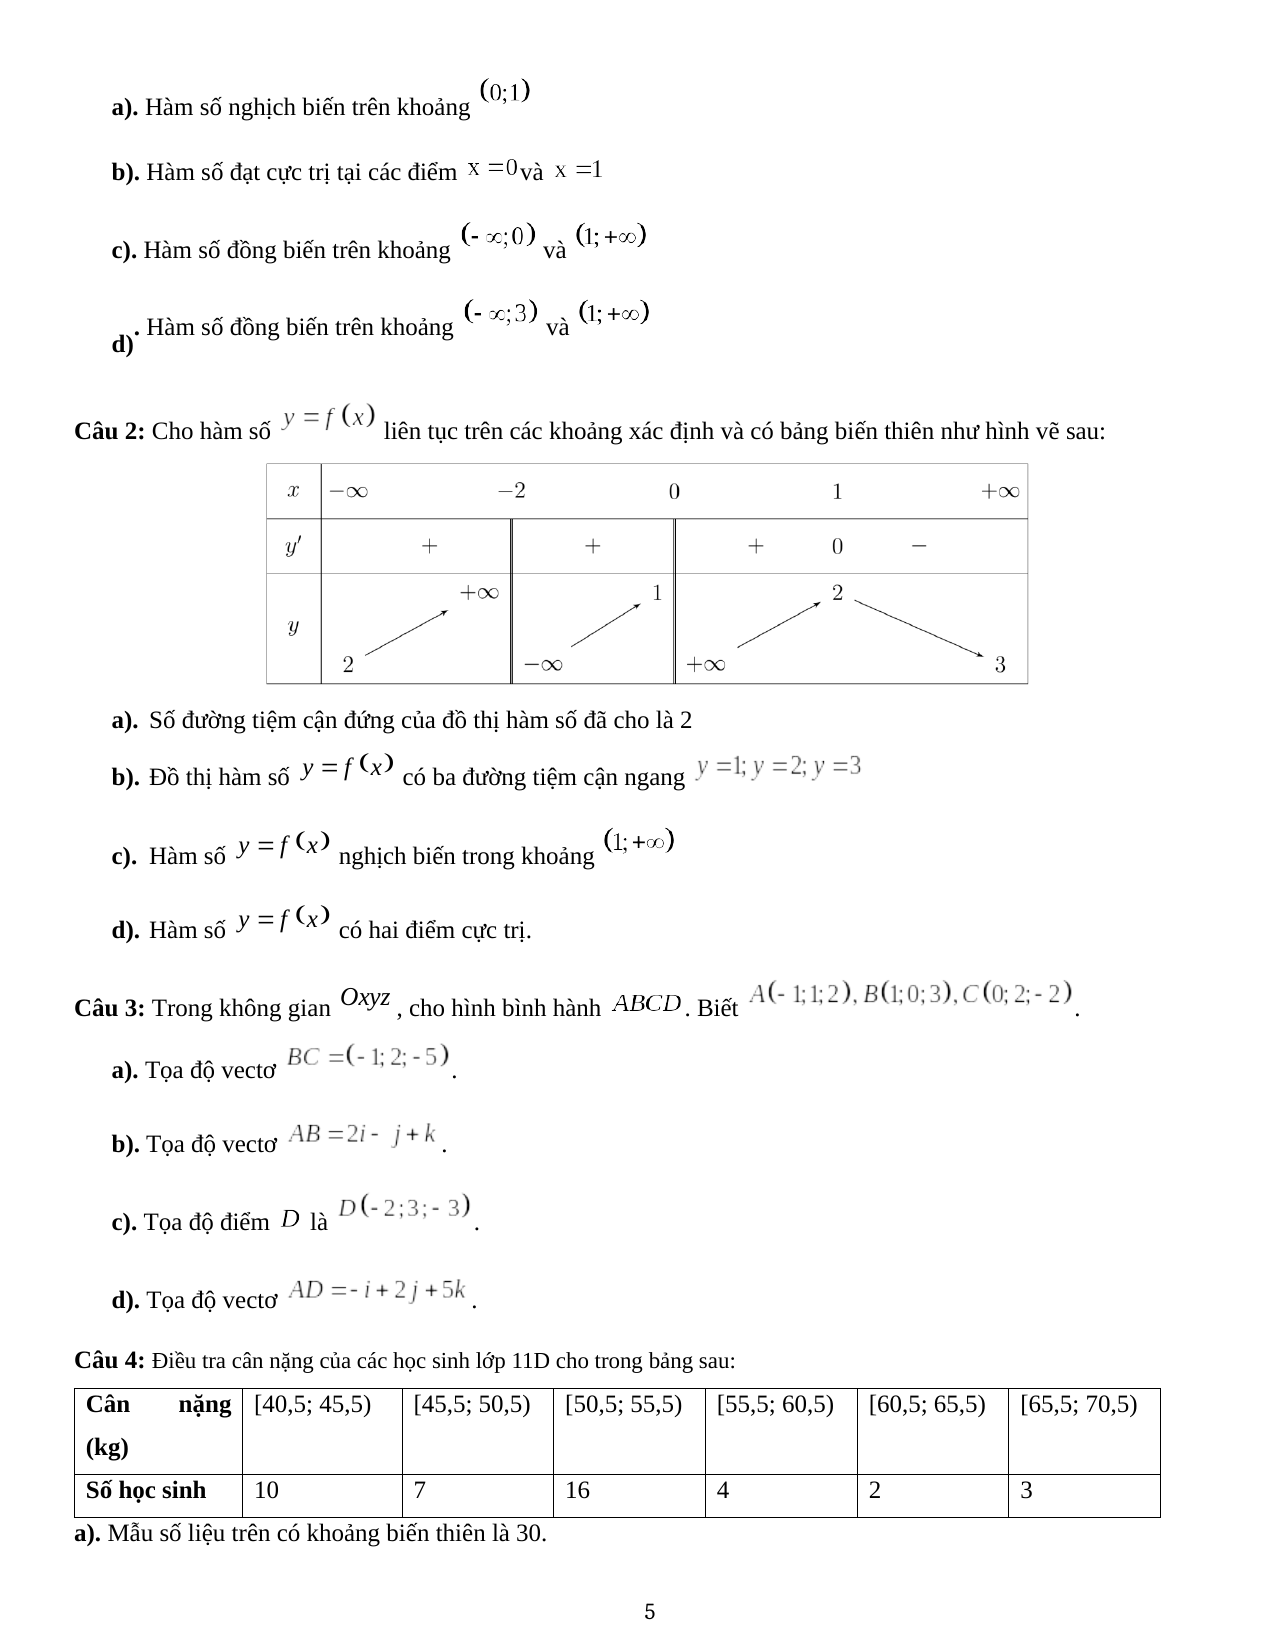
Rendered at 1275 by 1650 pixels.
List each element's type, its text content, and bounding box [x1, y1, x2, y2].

table_cell 7 [403, 1475, 553, 1517]
table_header Cân nặng (kg) [75, 1389, 242, 1474]
text Câu 2: Cho hàm số liên tục trên các khoảng xác định và có bảng biến thiên như hình vẽ sau: [74, 397, 1226, 445]
text d). Hàm số có hai điểm cực trị. [74, 901, 1226, 943]
table_header [65,5; 70,5) [1009, 1389, 1160, 1474]
text c). Hàm số nghịch biến trong khoảng [74, 822, 1226, 869]
text a). Tọa độ vectơ . [74, 1036, 1226, 1084]
text a). Mẫu số liệu trên có khoảng biến thiên là 30. [74, 1518, 1226, 1547]
picture [262, 448, 1038, 692]
text d). Tọa độ vectơ . [74, 1271, 1226, 1314]
table_cell 10 [243, 1475, 402, 1517]
text b). Hàm số đạt cực trị tại các điểm và [74, 151, 1226, 186]
text a). Hàm số nghịch biến trên khoảng [74, 74, 1226, 120]
table_header [50,5; 55,5) [554, 1389, 705, 1474]
table_header [40,5; 45,5) [243, 1389, 402, 1474]
table_cell 16 [554, 1475, 705, 1517]
table_cell 4 [706, 1475, 857, 1517]
list Câu 3: Trong không gian , cho hình bình hành . Biết . [74, 974, 1226, 1022]
table_header [45,5; 50,5) [403, 1389, 553, 1474]
text b). Tọa độ vectơ . [74, 1115, 1226, 1158]
text b). Đồ thị hàm số có ba đường tiệm cận ngang [74, 748, 1226, 791]
table_cell 2 [858, 1475, 1008, 1517]
table_cell 3 [1009, 1475, 1160, 1517]
text Câu 4: Điều tra cân nặng của các học sinh lớp 11D cho trong bảng sau: [74, 1345, 1226, 1373]
text a). Số đường tiệm cận đứng của đồ thị hàm số đã cho là 2 [74, 705, 1226, 734]
table_header [60,5; 65,5) [858, 1389, 1008, 1474]
text d). Hàm số đồng biến trên khoảng và [74, 295, 1226, 358]
text c). Hàm số đồng biến trên khoảng và [74, 217, 1226, 264]
table_cell Số học sinh [75, 1475, 242, 1517]
table_header [55,5; 60,5) [706, 1389, 857, 1474]
text c). Tọa độ điểm là . [74, 1189, 1226, 1236]
